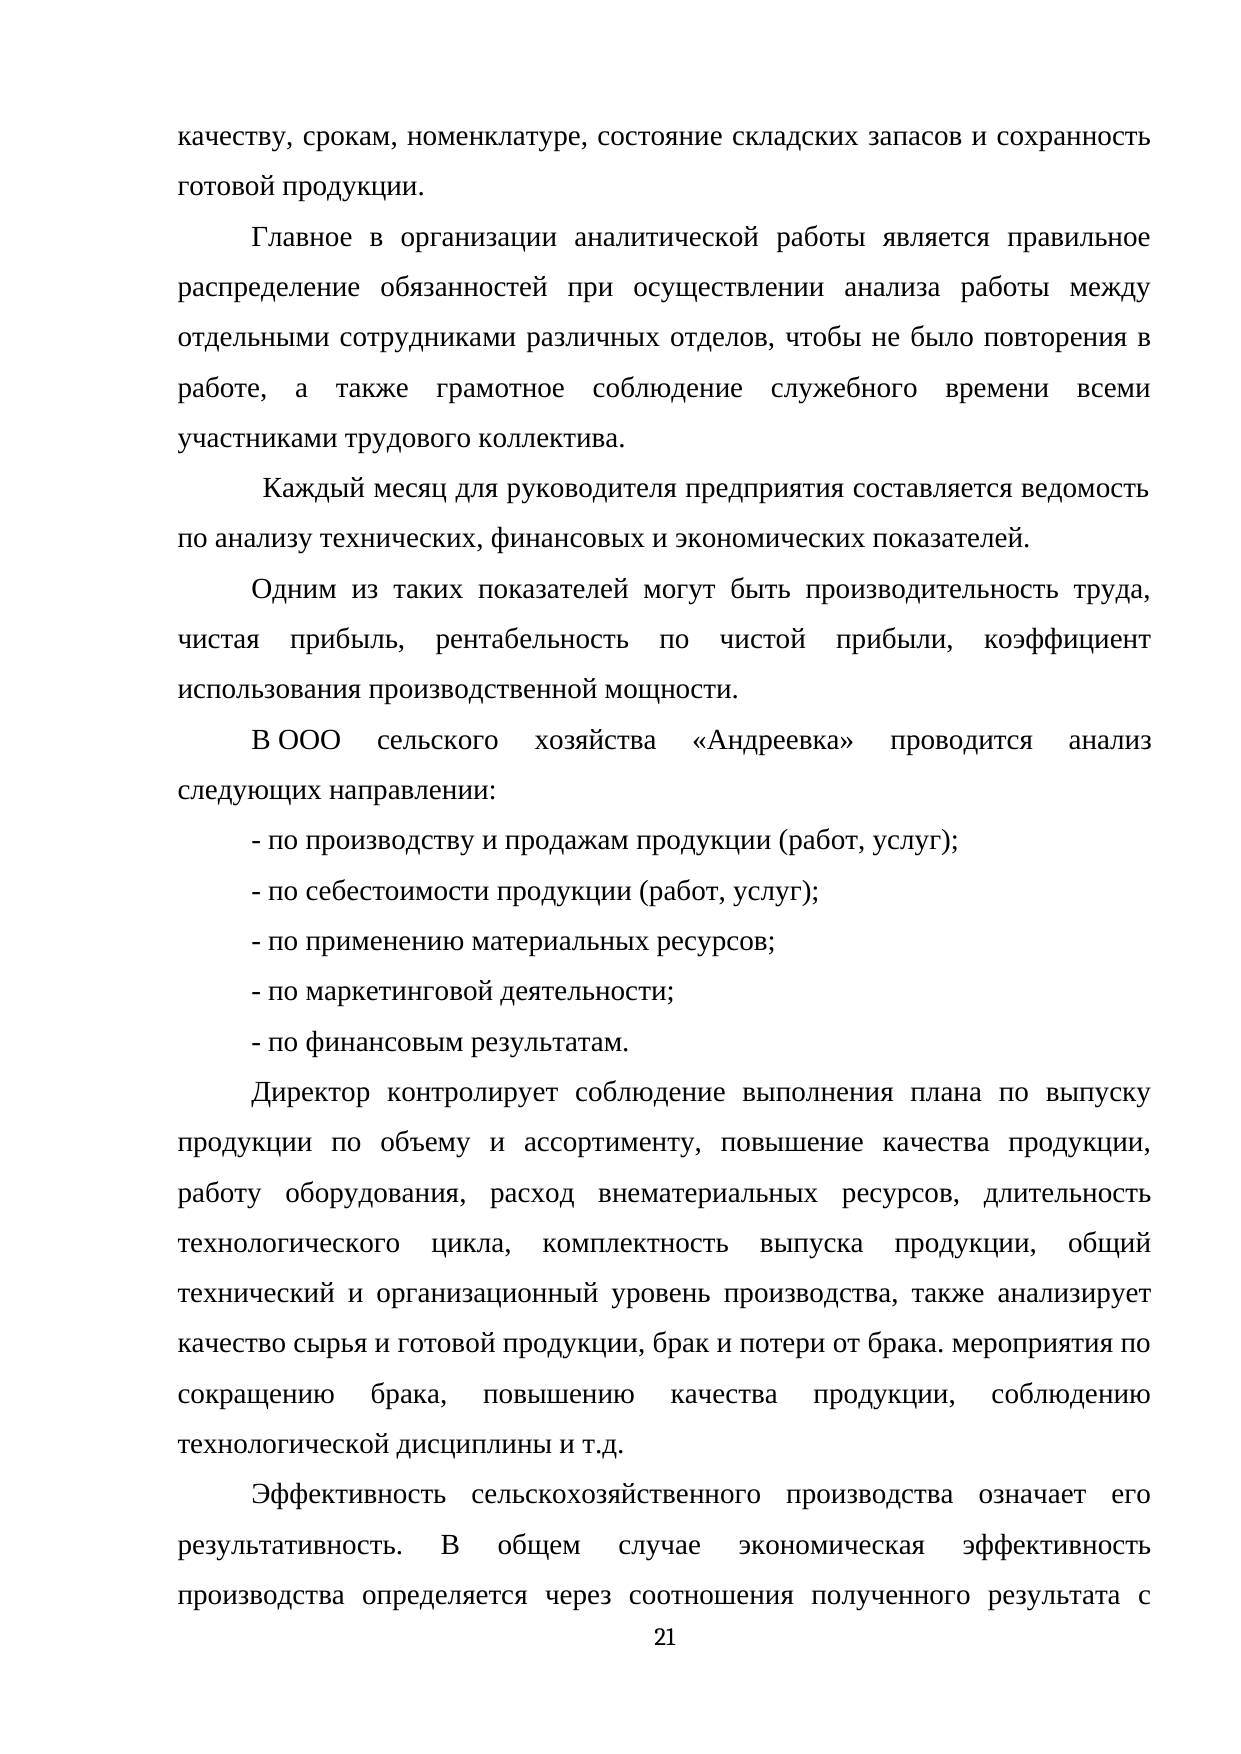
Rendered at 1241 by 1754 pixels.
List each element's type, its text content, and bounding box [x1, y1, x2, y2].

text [177, 1477, 1152, 1611]
text - по себестоимости продукции (работ, услуг); [177, 873, 1152, 906]
text Директор контролирует соблюдение выполнения плана по выпуску продукции по объему и ассортименту, повышение качества продукции, работу оборудования, расход внематериальных ресурсов, длительность технологического цикла, комплектность выпуска продукции, общий технический и организационный уровень производства, также анализирует качество сырья и готовой продукции, брак и потери от брака. мероприятия по сокращению брака, повышению качества продукции, соблюдению технологической дисциплины и т.д. [177, 1074, 1152, 1460]
text Каждый месяц для руководителя предприятия составляется ведомость по анализу технических, финансовых и экономических показателей. [177, 470, 1152, 554]
text Главное в организации аналитической работы является правильное распределение обязанностей при осуществлении анализа работы между отдельными сотрудниками различных отделов, чтобы не было повторения в работе, а также грамотное соблюдение служебного времени всеми участниками трудового коллектива. [177, 219, 1152, 453]
text - по финансовым результатам. [177, 1024, 1152, 1057]
text В ООО сельского хозяйства «Андреевка» проводится анализ следующих направлении: [177, 722, 1152, 806]
text - по маркетинговой деятельности; [177, 973, 1152, 1007]
text - по производству и продажам продукции (работ, услуг); [177, 822, 1152, 856]
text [177, 118, 1152, 202]
text Одним из таких показателей могут быть производительность труда, чистая прибыль, рентабельность по чистой прибыли, коэффициент использования производственной мощности. [177, 571, 1152, 705]
text - по применению материальных ресурсов; [177, 923, 1152, 957]
